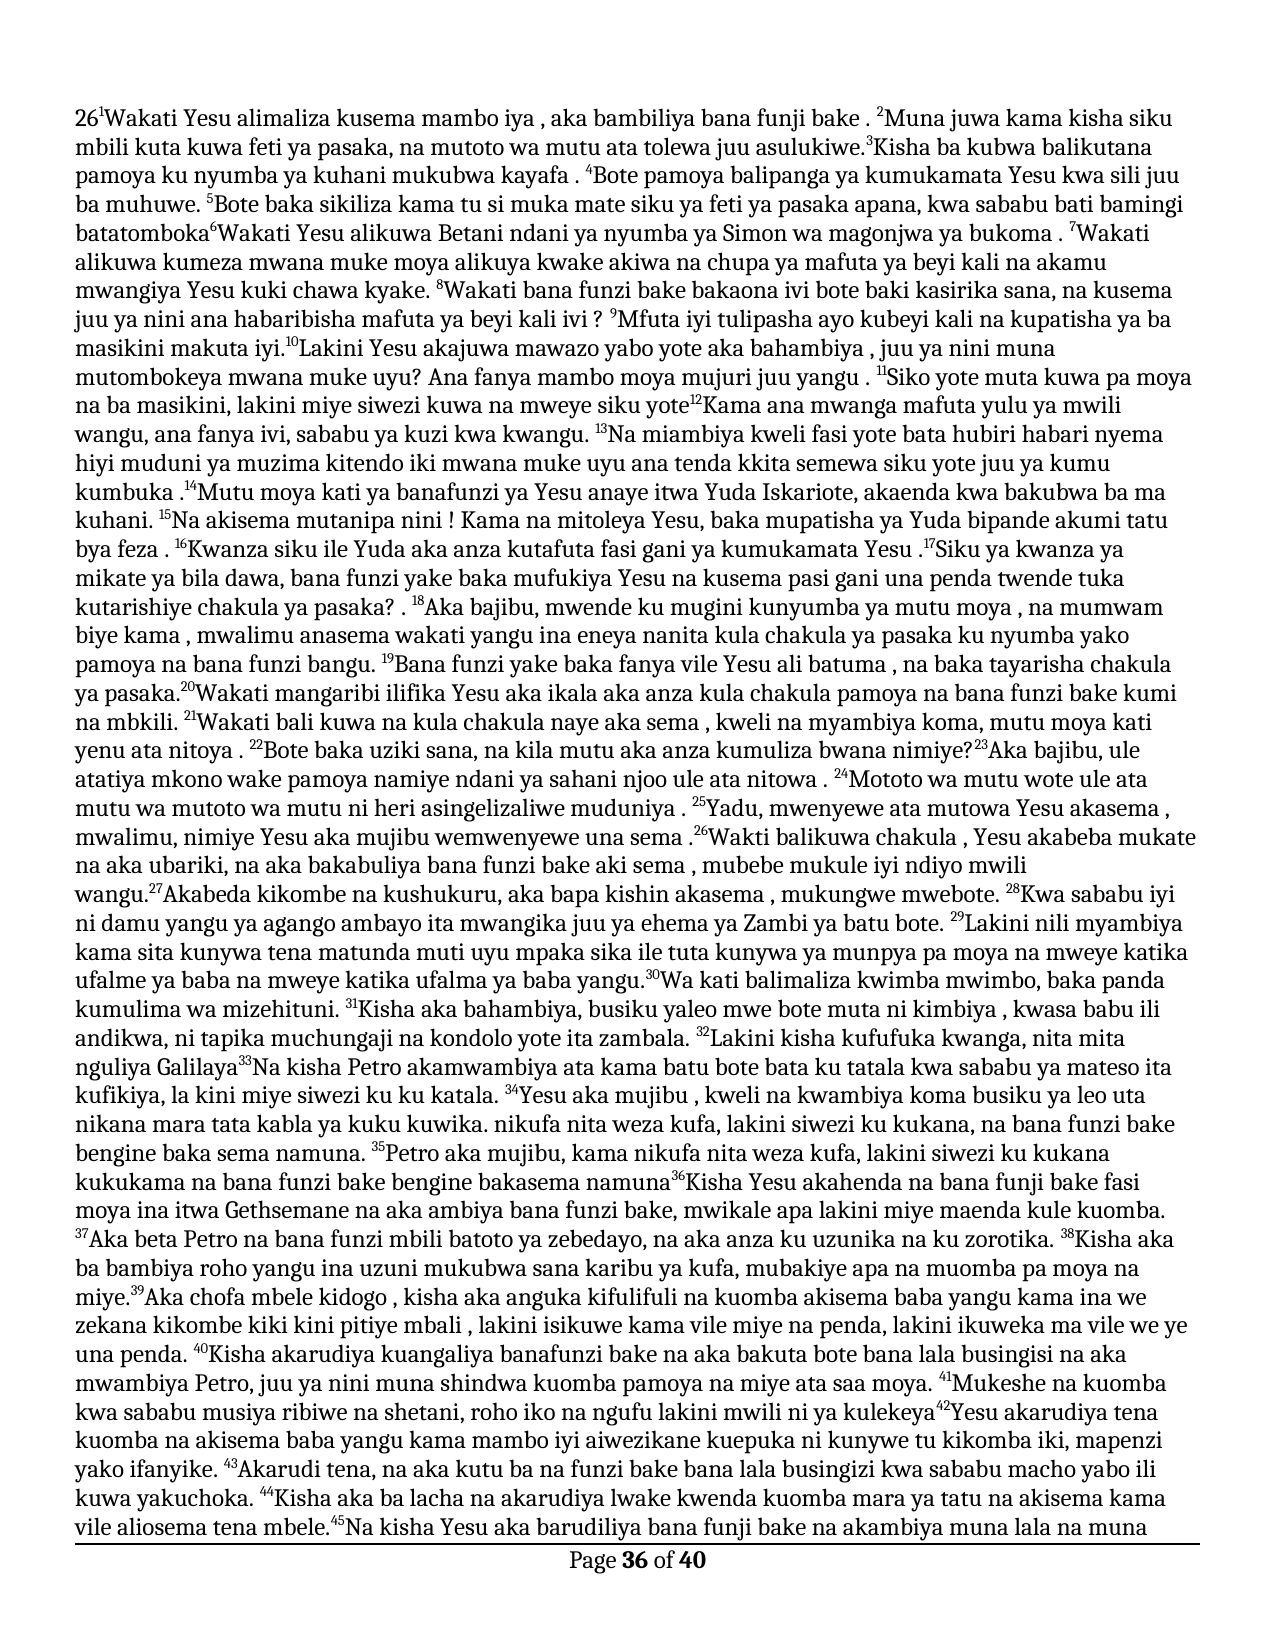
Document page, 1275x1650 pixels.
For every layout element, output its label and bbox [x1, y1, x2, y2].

text [75, 104, 1200, 1543]
